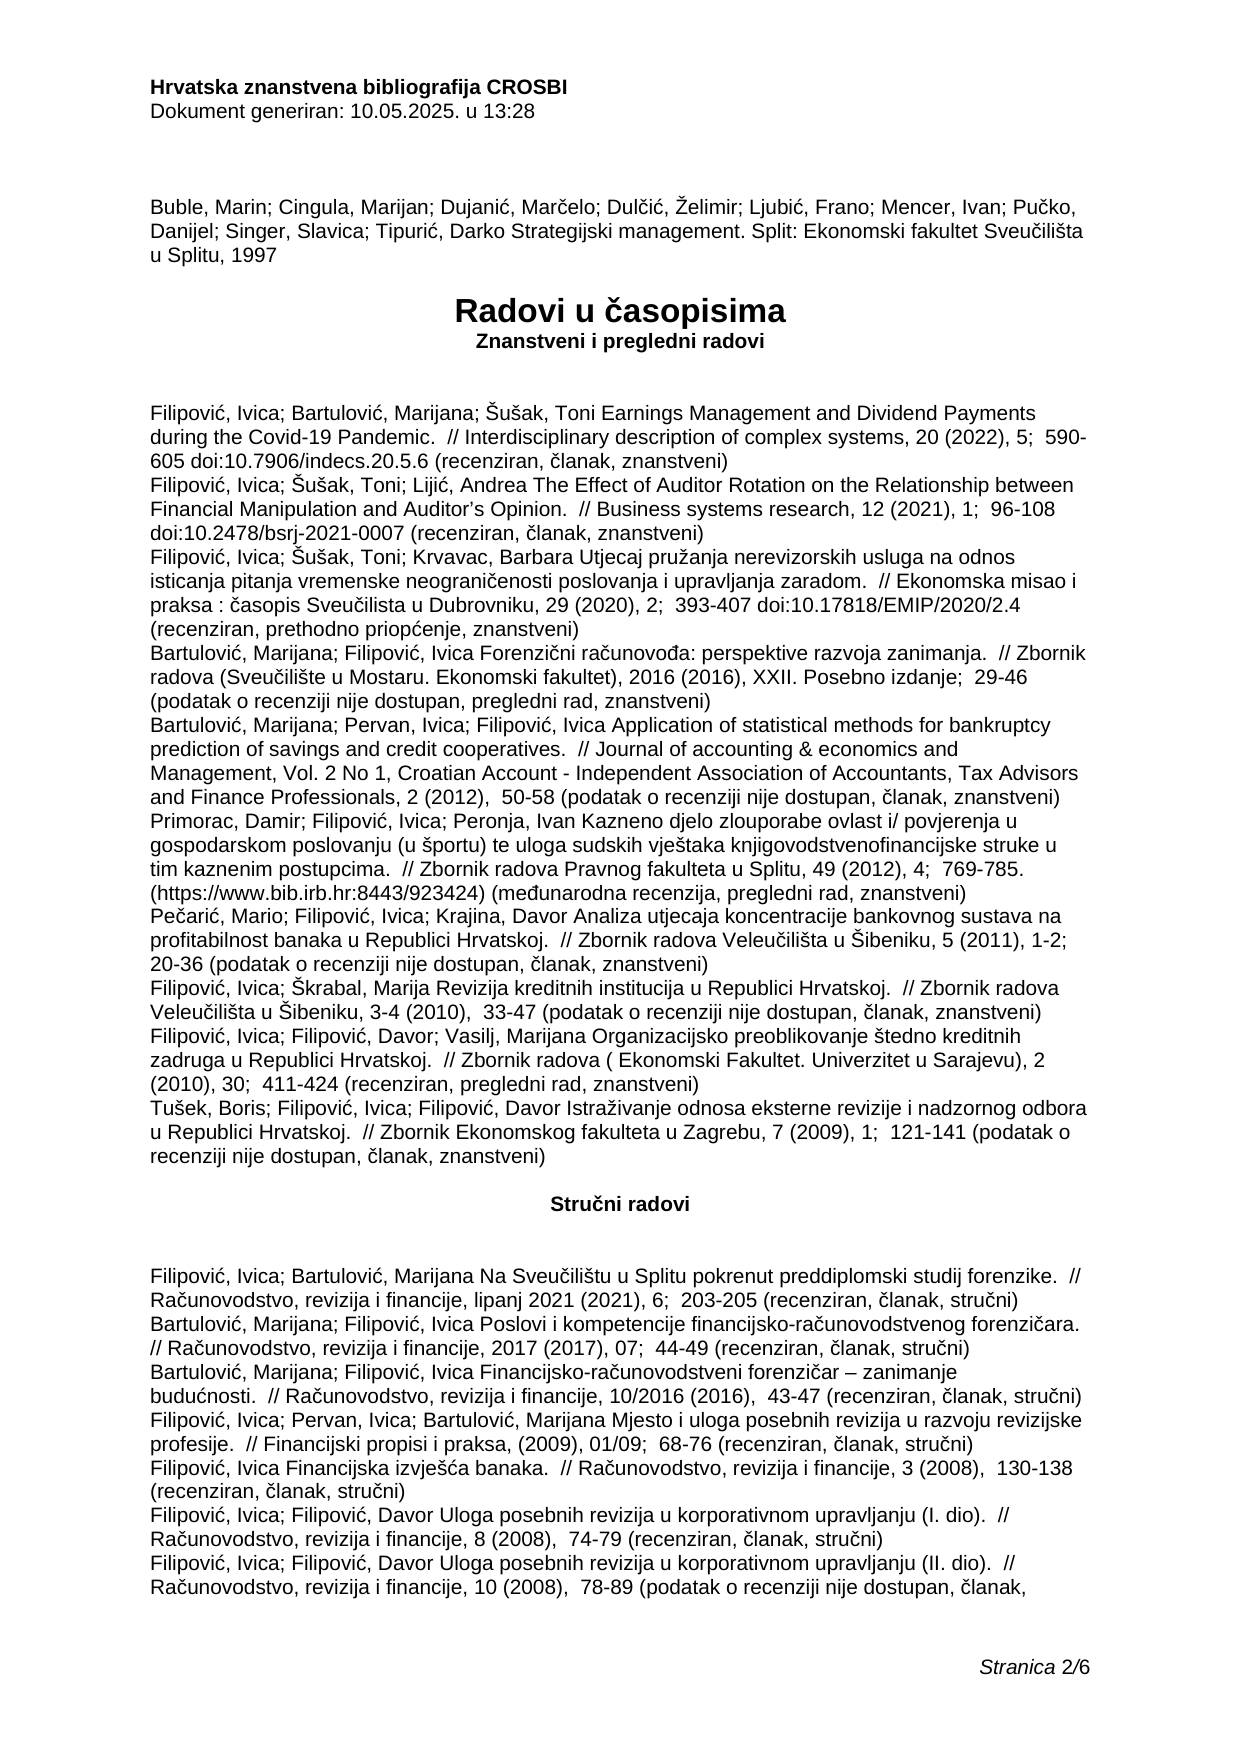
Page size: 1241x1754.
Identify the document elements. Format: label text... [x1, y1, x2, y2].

text Filipović, Ivica; Šušak, Toni; Krvavac, Barbara [150, 545, 1090, 641]
text Buble, Marin; Cingula, Marijan; Dujanić, Marčelo; Dulčić, Želimir; Ljubić, Frano; Mencer, Ivan; Pučko, Danijel; Singer, Slavica; Tipurić, Darko [150, 195, 1090, 267]
text Bartulović, Marijana; Filipović, Ivica [150, 1359, 1090, 1407]
text Pečarić, Mario; Filipović, Ivica; Krajina, Davor [150, 904, 1090, 976]
text Bartulović, Marijana; Filipović, Ivica [150, 1312, 1090, 1359]
text Filipović, Ivica; Pervan, Ivica; Bartulović, Marijana [150, 1407, 1090, 1455]
text Filipović, Ivica; Filipović, Davor [150, 1503, 1090, 1551]
subtitle Znanstveni i pregledni radovi [150, 329, 1090, 353]
subtitle Stručni radovi [150, 1192, 1090, 1216]
text Filipović, Ivica; Bartulović, Marijana; Šušak, Toni [150, 401, 1090, 473]
text Primorac, Damir; Filipović, Ivica; Peronja, Ivan [150, 808, 1090, 904]
text Filipović, Ivica; Šušak, Toni; Lijić, Andrea [150, 473, 1090, 545]
text Bartulović, Marijana; Pervan, Ivica; Filipović, Ivica [150, 713, 1090, 808]
subtitle Radovi u časopisima [150, 291, 1090, 329]
text Filipović, Ivica [150, 1455, 1090, 1503]
text Bartulović, Marijana; Filipović, Ivica [150, 641, 1090, 713]
text Filipović, Ivica; Bartulović, Marijana [150, 1264, 1090, 1312]
text Tušek, Boris; Filipović, Ivica; Filipović, Davor [150, 1096, 1090, 1168]
text Filipović, Ivica; Škrabal, Marija [150, 976, 1090, 1024]
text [150, 1551, 1090, 1599]
text Filipović, Ivica; Filipović, Davor; Vasilj, Marijana [150, 1024, 1090, 1096]
